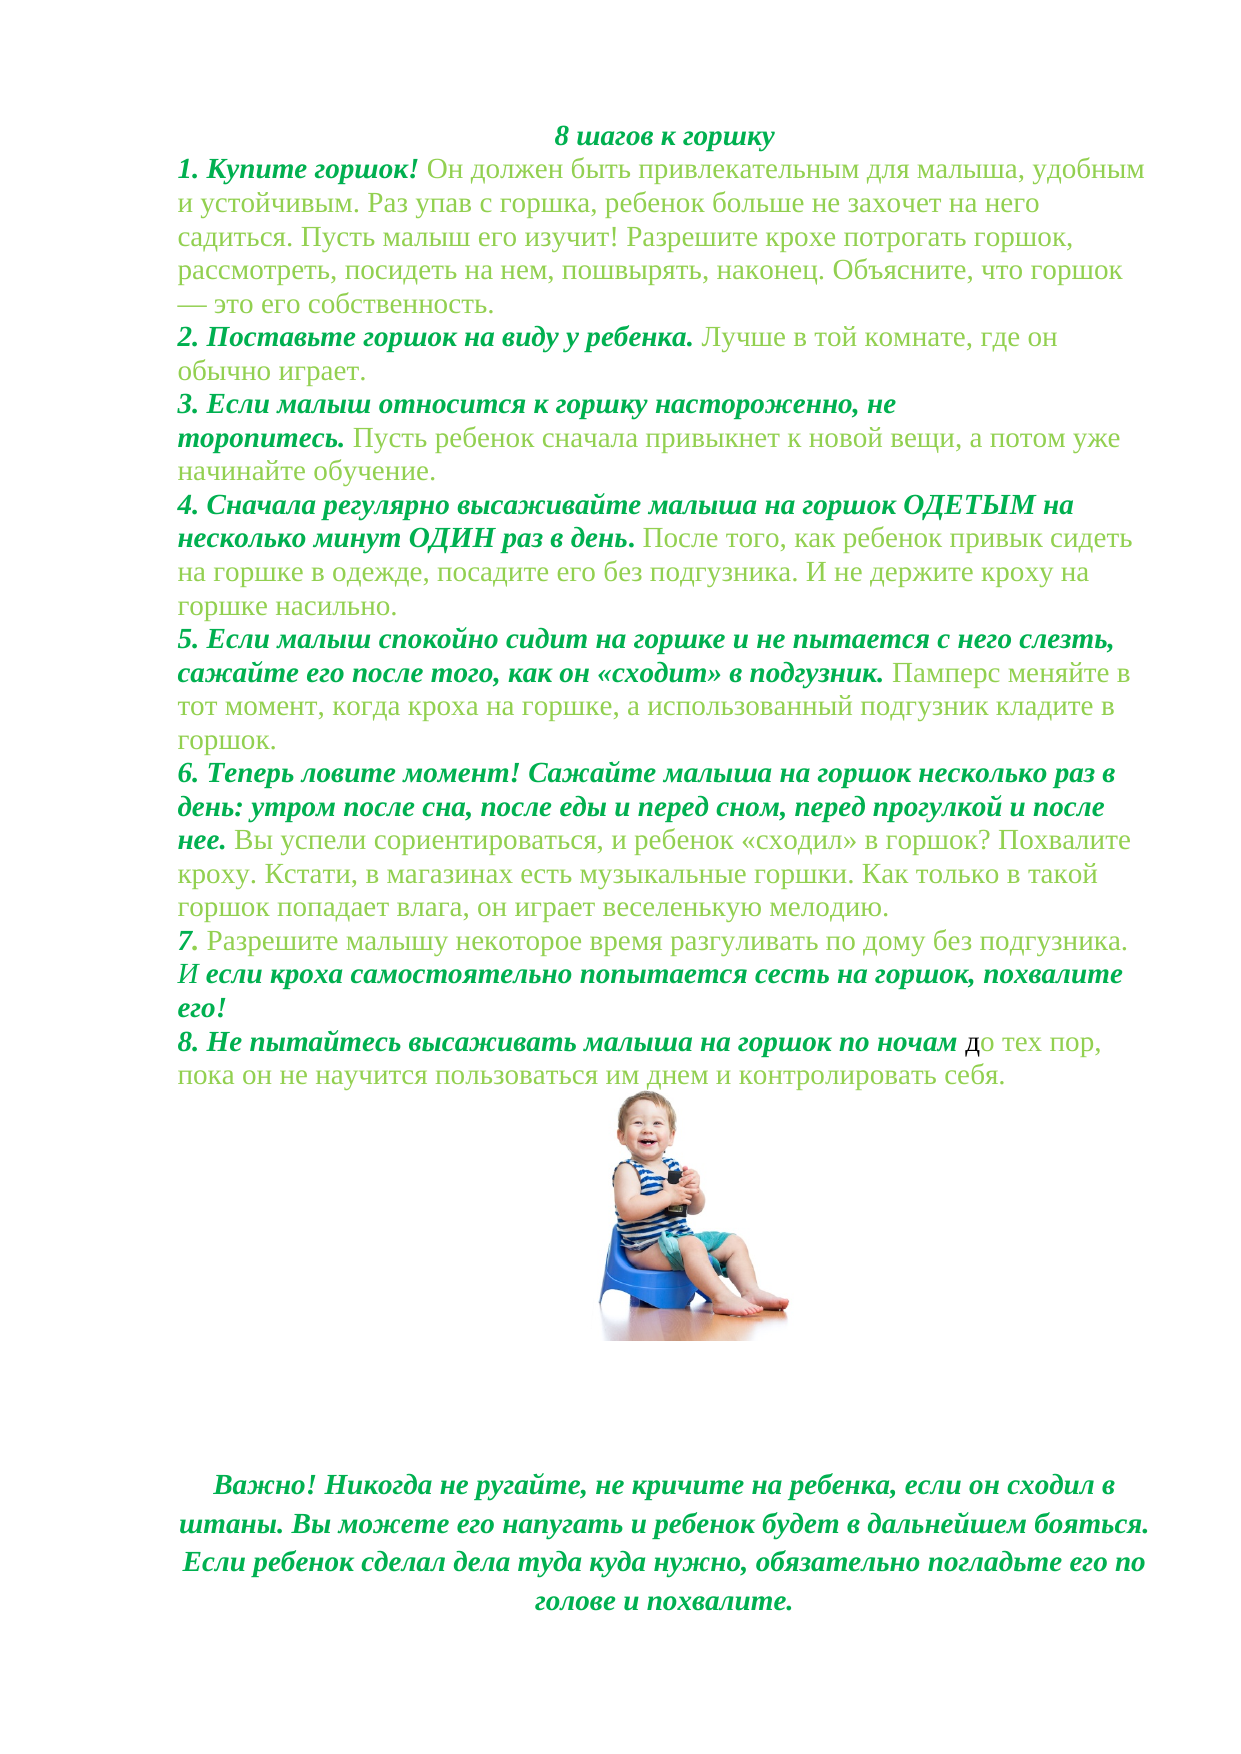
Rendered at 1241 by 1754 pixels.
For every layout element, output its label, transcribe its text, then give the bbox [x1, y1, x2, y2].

text 8. Не пытайтесь высаживать малыша на горшок по ночам до тех пор, пока он не научится пользоваться им днем и контролировать себя. [177, 1024, 1152, 1091]
text 1. Купите горшок! Он должен быть привлекательным для малыша, удобным и устойчивым. Раз упав с горшка, ребенок больше не захочет на него садиться. Пусть малыш его изучит! Разрешите крохе потрогать горшок, рассмотреть, посидеть на нем, пошвырять, наконец. Объясните, что горшок — это его собственность. [177, 152, 1152, 319]
text 7. Разрешите малышу некоторое время разгуливать по дому без подгузника. И если кроха самостоятельно попытается сесть на горшок, похвалите его! [177, 923, 1152, 1024]
text 8 шагов к горшку [177, 118, 1152, 152]
text Важно! Никогда не ругайте, не кричите на ребенка, если он сходил в штаны. Вы можете его напугать и ребенок будет в дальнейшем бояться. Если ребенок сделал дела туда куда нужно, обязательно погладьте его по голове и похвалите. [177, 1467, 1152, 1616]
text 3. Если малыш относится к горшку настороженно, не торопитесь. Пусть ребенок сначала привыкнет к новой вещи, а потом уже начинайте обучение. [177, 386, 1152, 487]
text 4. Сначала регулярно высаживайте малыша на горшок ОДЕТЫМ на несколько минут ОДИН раз в день. После того, как ребенок привык сидеть на горшке в одежде, посадите его без подгузника. И не держите кроху на горшке насильно. [177, 487, 1152, 621]
text 2. Поставьте горшок на виду у ребенка. Лучше в той комнате, где он обычно играет. [177, 319, 1152, 386]
text 5. Если малыш спокойно сидит на горшке и не пытается с него слезть, сажайте его после того, как он «сходит» в подгузник. Памперс меняйте в тот момент, когда кроха на горшке, а использованный подгузник кладите в горшок. [177, 621, 1152, 755]
text 6. Теперь ловите момент! Сажайте малыша на горшок несколько раз в день: утром после сна, после еды и перед сном, перед прогулкой и после нее. Вы успели сориентироваться, и ребенок «сходил» в горшок? Похвалите кроху. Кстати, в магазинах есть музыкальные горшки. Как только в такой горшок попадает влага, он играет веселенькую мелодию. [177, 755, 1152, 923]
picture [532, 1090, 797, 1341]
